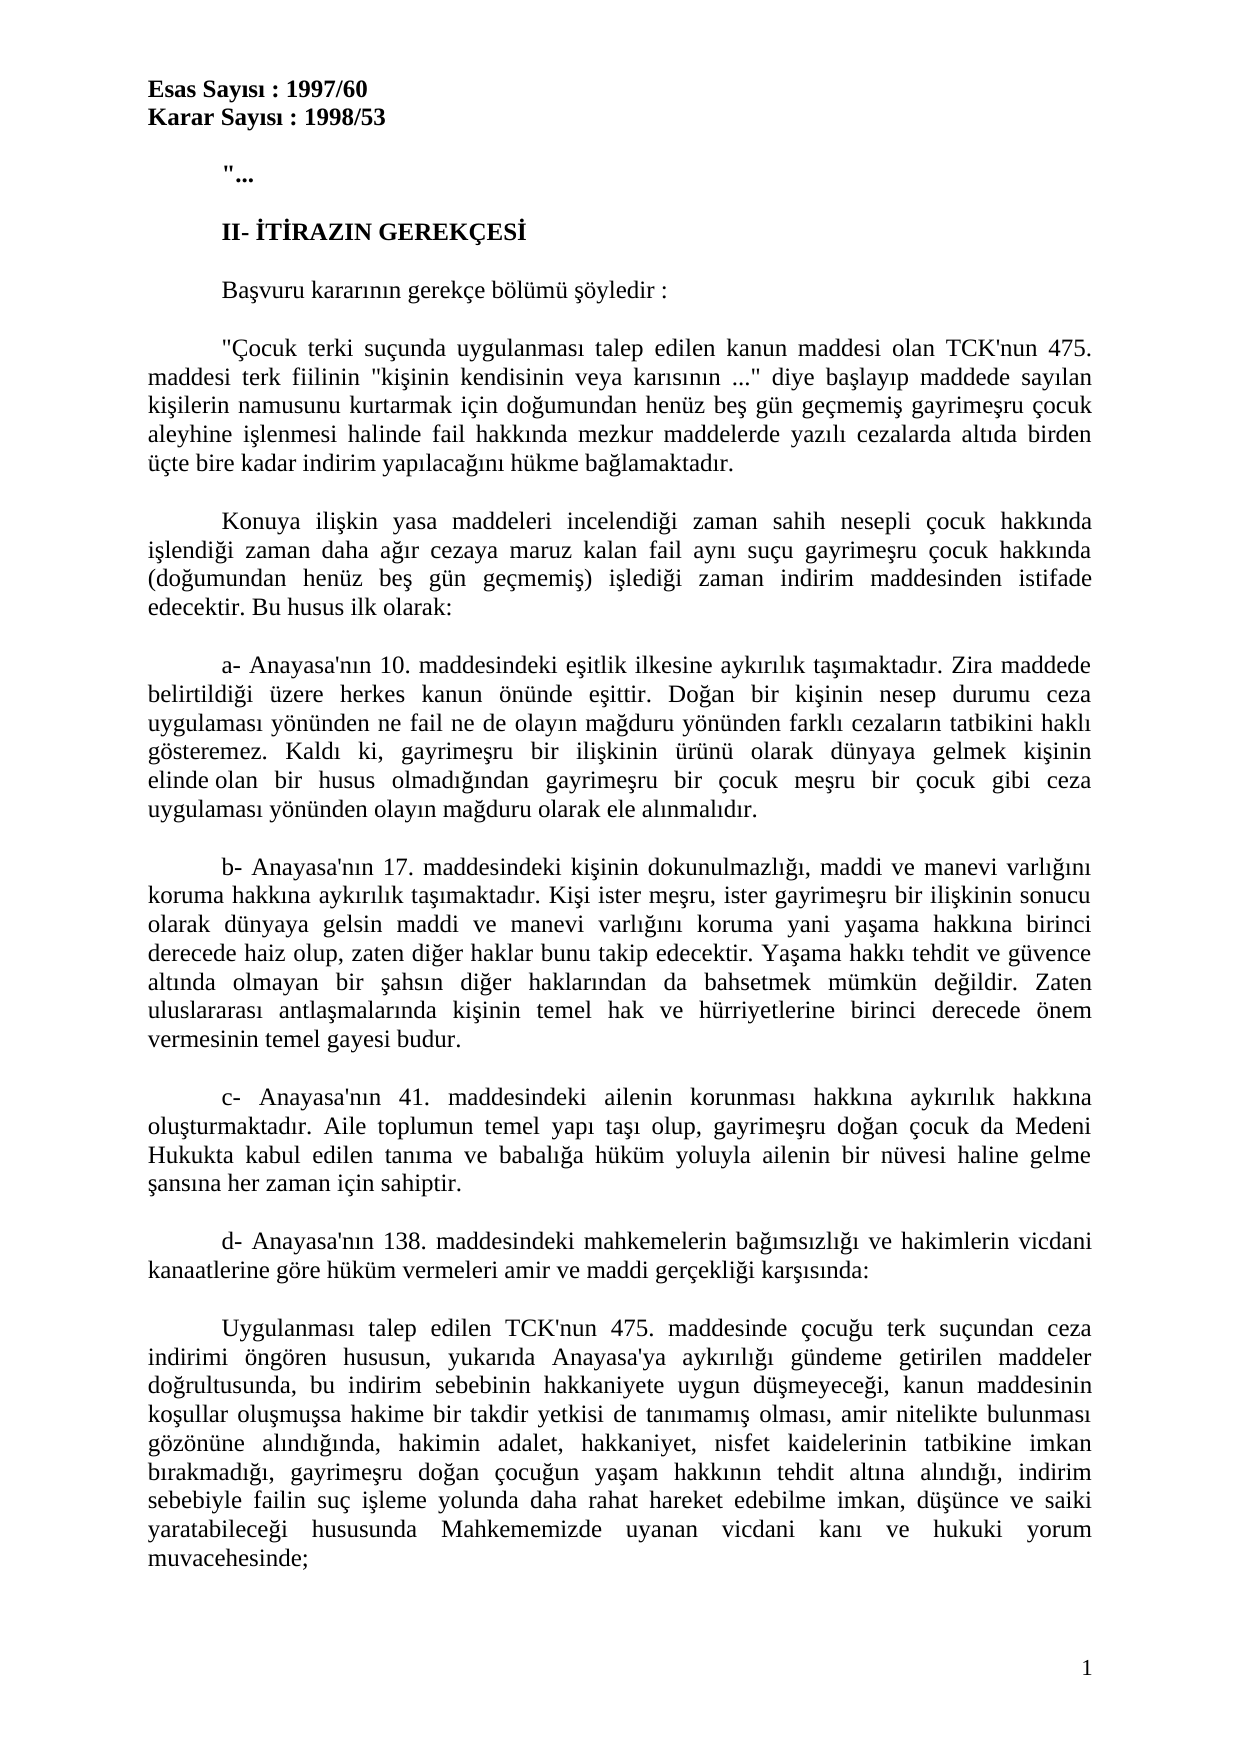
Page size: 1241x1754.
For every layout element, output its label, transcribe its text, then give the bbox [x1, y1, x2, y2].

text b- Anayasa'nın 17. maddesindeki kişinin dokunulmazlığı, maddi ve manevi varlığını koruma hakkına aykırılık taşımaktadır. Kişi ister meşru, ister gayrimeşru bir ilişkinin sonucu olarak dünyaya gelsin maddi ve manevi varlığını koruma yani yaşama hakkına birinci derecede haiz olup, zaten diğer haklar bunu takip edecektir. Yaşama hakkı tehdit ve güvence altında olmayan bir şahsın diğer haklarından da bahsetmek mümkün değildir. Zaten uluslararası antlaşmalarında kişinin temel hak ve hürriyetlerine birinci derecede önem vermesinin temel gayesi budur. [148, 852, 1093, 1053]
text Uygulanması talep edilen TCK'nun 475. maddesinde çocuğu terk suçundan ceza indirimi öngören hususun, yukarıda Anayasa'ya aykırılığı gündeme getirilen maddeler doğrultusunda, bu indirim sebebinin hakkaniyete uygun düşmeyeceği, kanun maddesinin koşullar oluşmuşsa hakime bir takdir yetkisi de tanımamış olması, amir nitelikte bulunması gözönüne alındığında, hakimin adalet, hakkaniyet, nisfet kaidelerinin tatbikine imkan bırakmadığı, gayrimeşru doğan çocuğun yaşam hakkının tehdit altına alındığı, indirim sebebiyle failin suç işleme yolunda daha rahat hareket edebilme imkan, düşünce ve saiki yaratabileceği hususunda Mahkememizde uyanan vicdani kanı ve hukuki yorum muvacehesinde; [148, 1313, 1093, 1572]
text d- Anayasa'nın 138. maddesindeki mahkemelerin bağımsızlığı ve hakimlerin vicdani kanaatlerine göre hüküm vermeleri amir ve maddi gerçekliği karşısında: [148, 1226, 1093, 1284]
text "... [148, 159, 1093, 188]
text "Çocuk terki suçunda uygulanması talep edilen kanun maddesi olan TCK'nun 475. maddesi terk fiilinin "kişinin kendisinin veya karısının ..." diye başlayıp maddede sayılan kişilerin namusunu kurtarmak için doğumundan henüz beş gün geçmemiş gayrimeşru çocuk aleyhine işlenmesi halinde fail hakkında mezkur maddelerde yazılı cezalarda altıda birden üçte bire kadar indirim yapılacağını hükme bağlamaktadır. [148, 333, 1093, 477]
text Başvuru kararının gerekçe bölümü şöyledir : [148, 275, 1093, 304]
text II- İTİRAZIN GEREKÇESİ [148, 217, 1093, 246]
text a- Anayasa'nın 10. maddesindeki eşitlik ilkesine aykırılık taşımaktadır. Zira maddede belirtildiği üzere herkes kanun önünde eşittir. Doğan bir kişinin nesep durumu ceza uygulaması yönünden ne fail ne de olayın mağduru yönünden farklı cezaların tatbikini haklı gösteremez. Kaldı ki, gayrimeşru bir ilişkinin ürünü olarak dünyaya gelmek kişinin elinde olan bir husus olmadığından gayrimeşru bir çocuk meşru bir çocuk gibi ceza uygulaması yönünden olayın mağduru olarak ele alınmalıdır. [148, 650, 1093, 823]
text c- Anayasa'nın 41. maddesindeki ailenin korunması hakkına aykırılık hakkına oluşturmaktadır. Aile toplumun temel yapı taşı olup, gayrimeşru doğan çocuk da Medeni Hukukta kabul edilen tanıma ve babalığa hüküm yoluyla ailenin bir nüvesi haline gelme şansına her zaman için sahiptir. [148, 1082, 1093, 1197]
text Konuya ilişkin yasa maddeleri incelendiği zaman sahih nesepli çocuk hakkında işlendiği zaman daha ağır cezaya maruz kalan fail aynı suçu gayrimeşru çocuk hakkında (doğumundan henüz beş gün geçmemiş) işlediği zaman indirim maddesinden istifade edecektir. Bu husus ilk olarak: [148, 506, 1093, 621]
